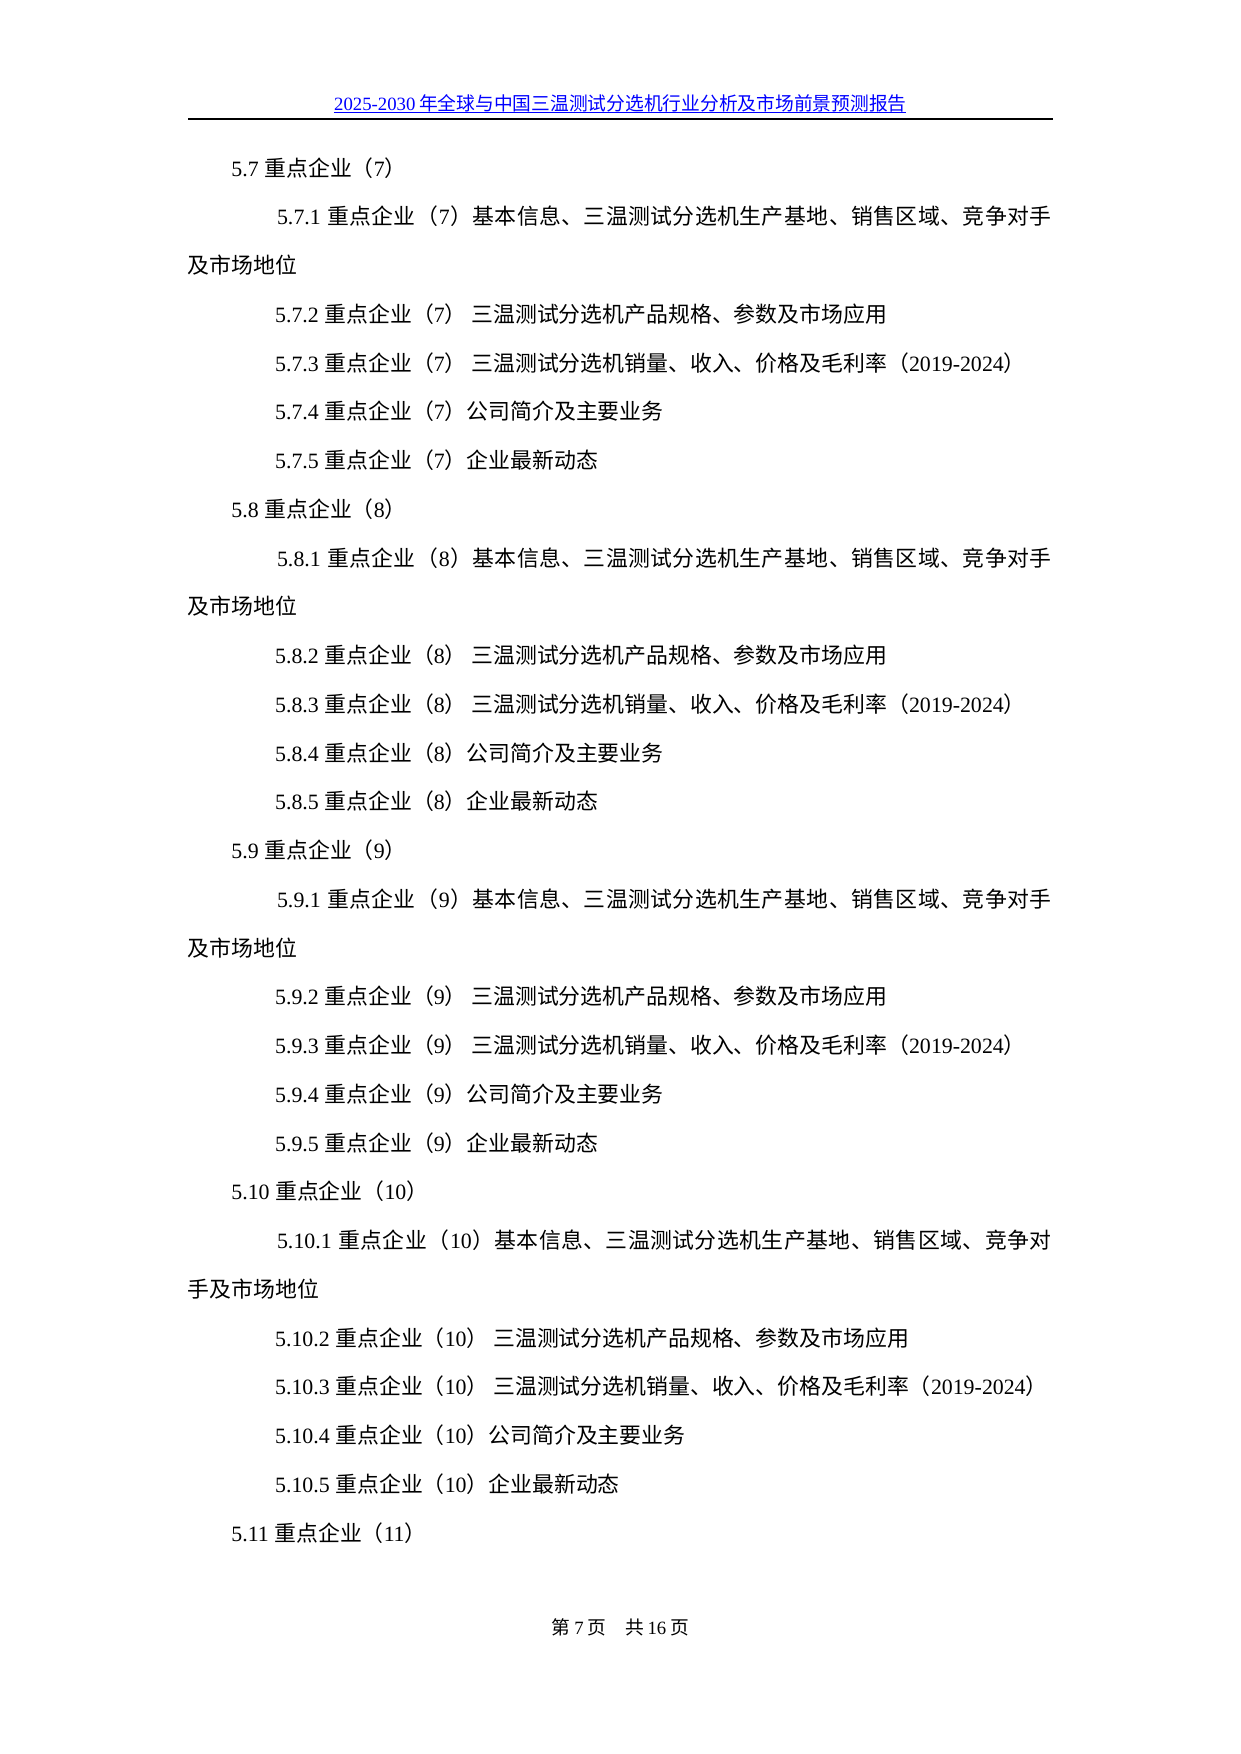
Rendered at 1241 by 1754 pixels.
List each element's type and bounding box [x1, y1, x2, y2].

text [187, 150, 1053, 1548]
